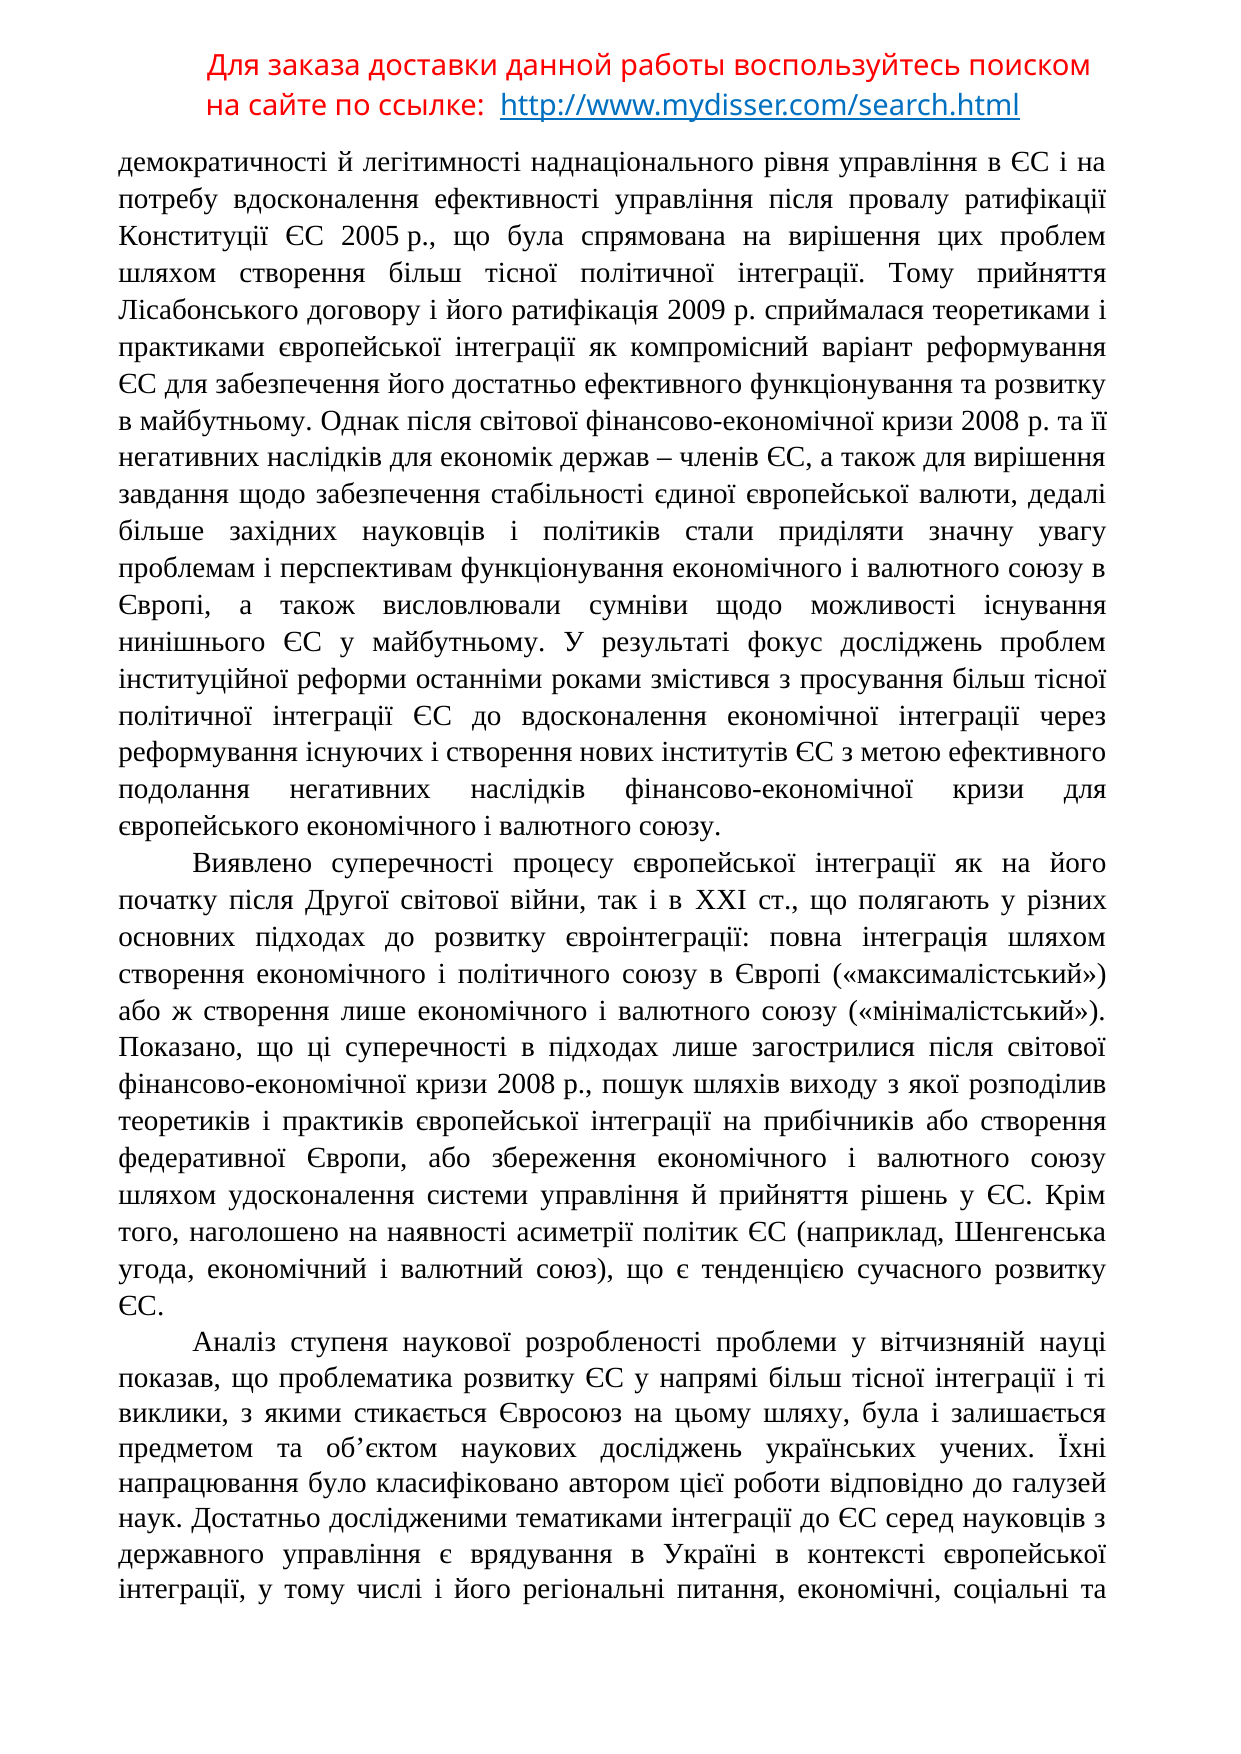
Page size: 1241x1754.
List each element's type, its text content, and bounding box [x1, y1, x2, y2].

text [118, 1324, 1107, 1604]
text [118, 144, 1107, 842]
text Виявлено суперечності процесу європейської інтеграції як на його початку після Другої світової війни, так і в XXI ст., що полягають у різних основних підходах до розвитку євроінтеграції: повна інтеграція шляхом створення економічного і політичного союзу в Європі («максималістський») або ж створення лише економічного і валютного союзу («мінімалістський»). Показано, що ці суперечності в підходах лише загострилися після світової фінансово-економічної кризи 2008 р., пошук шляхів виходу з якої розподілив теоретиків і практиків європейської інтеграції на прибічників або створення федеративної Європи, або збереження економічного і валютного союзу шляхом удосконалення системи управління й прийняття рішень у ЄС. Крім того, наголошено на наявності асиметрії політик ЄС (наприклад, Шенгенська угода, економічний і валютний союз), що є тенденцією сучасного розвитку ЄС. [118, 845, 1107, 1321]
